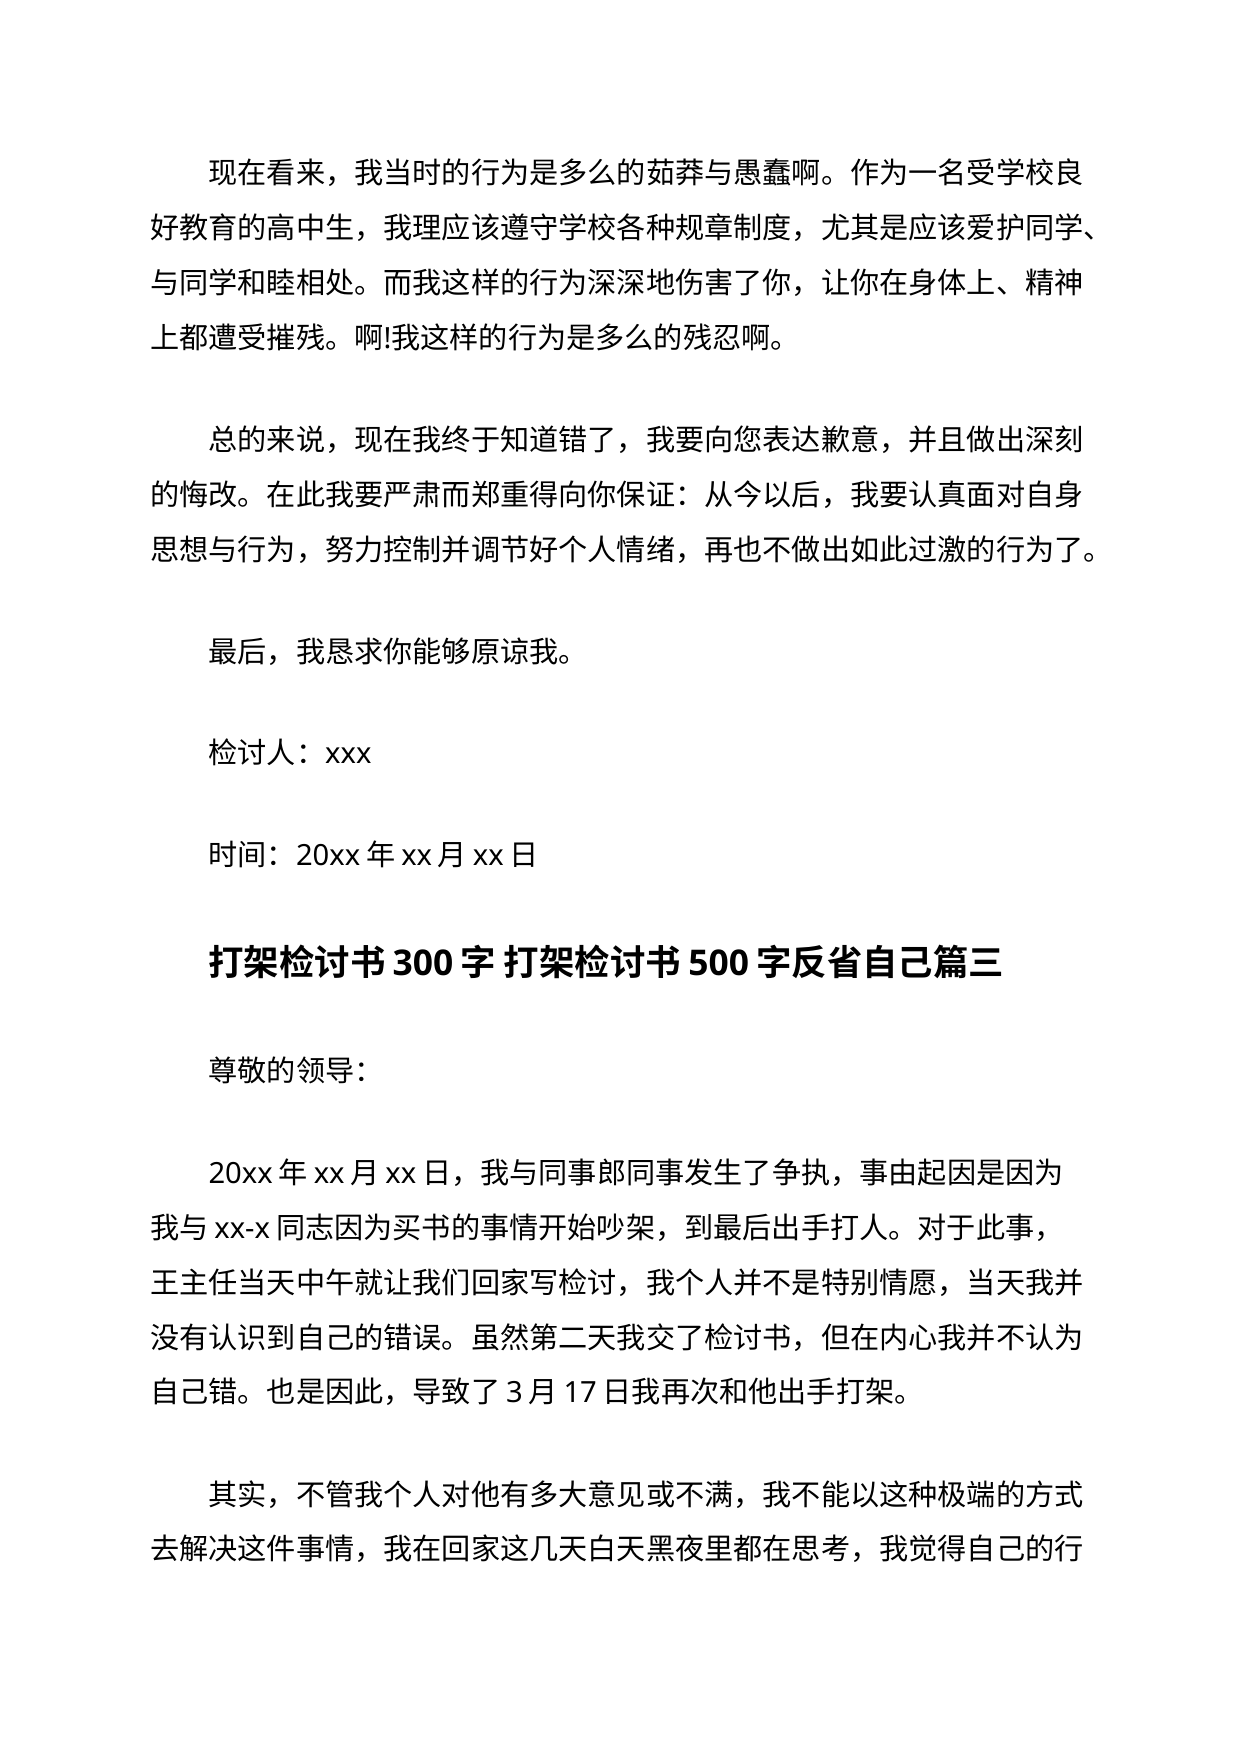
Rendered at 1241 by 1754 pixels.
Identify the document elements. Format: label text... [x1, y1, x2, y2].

text 总的来说，现在我终于知道错了，我要向您表达歉意，并且做出深刻的悔改。在此我要严肃而郑重得向你保证：从今以后，我要认真面对自身思想与行为，努力控制并调节好个人情绪，再也不做出如此过激的行为了。 [150, 417, 1090, 569]
text 尊敬的领导： [150, 1047, 1090, 1090]
text 打架检讨书300字 打架检讨书500字反省自己篇三 [150, 934, 1090, 985]
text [150, 1471, 1090, 1568]
text 现在看来，我当时的行为是多么的茹莽与愚蠢啊。作为一名受学校良好教育的高中生，我理应该遵守学校各种规章制度，尤其是应该爱护同学、与同学和睦相处。而我这样的行为深深地伤害了你，让你在身体上、精神上都遭受摧残。啊!我这样的行为是多么的残忍啊。 [150, 150, 1090, 357]
text 最后，我恳求你能够原谅我。 [150, 628, 1090, 671]
text 时间：20xx年xx月xx日 [150, 832, 1090, 874]
text 检讨人：xxx [150, 730, 1090, 772]
text 20xx年xx月xx日，我与同事郎同事发生了争执，事由起因是因为我与xx-x同志因为买书的事情开始吵架，到最后出手打人。对于此事，王主任当天中午就让我们回家写检讨，我个人并不是特别情愿，当天我并没有认识到自己的错误。虽然第二天我交了检讨书，但在内心我并不认为自己错。也是因此，导致了3月17日我再次和他出手打架。 [150, 1149, 1090, 1411]
